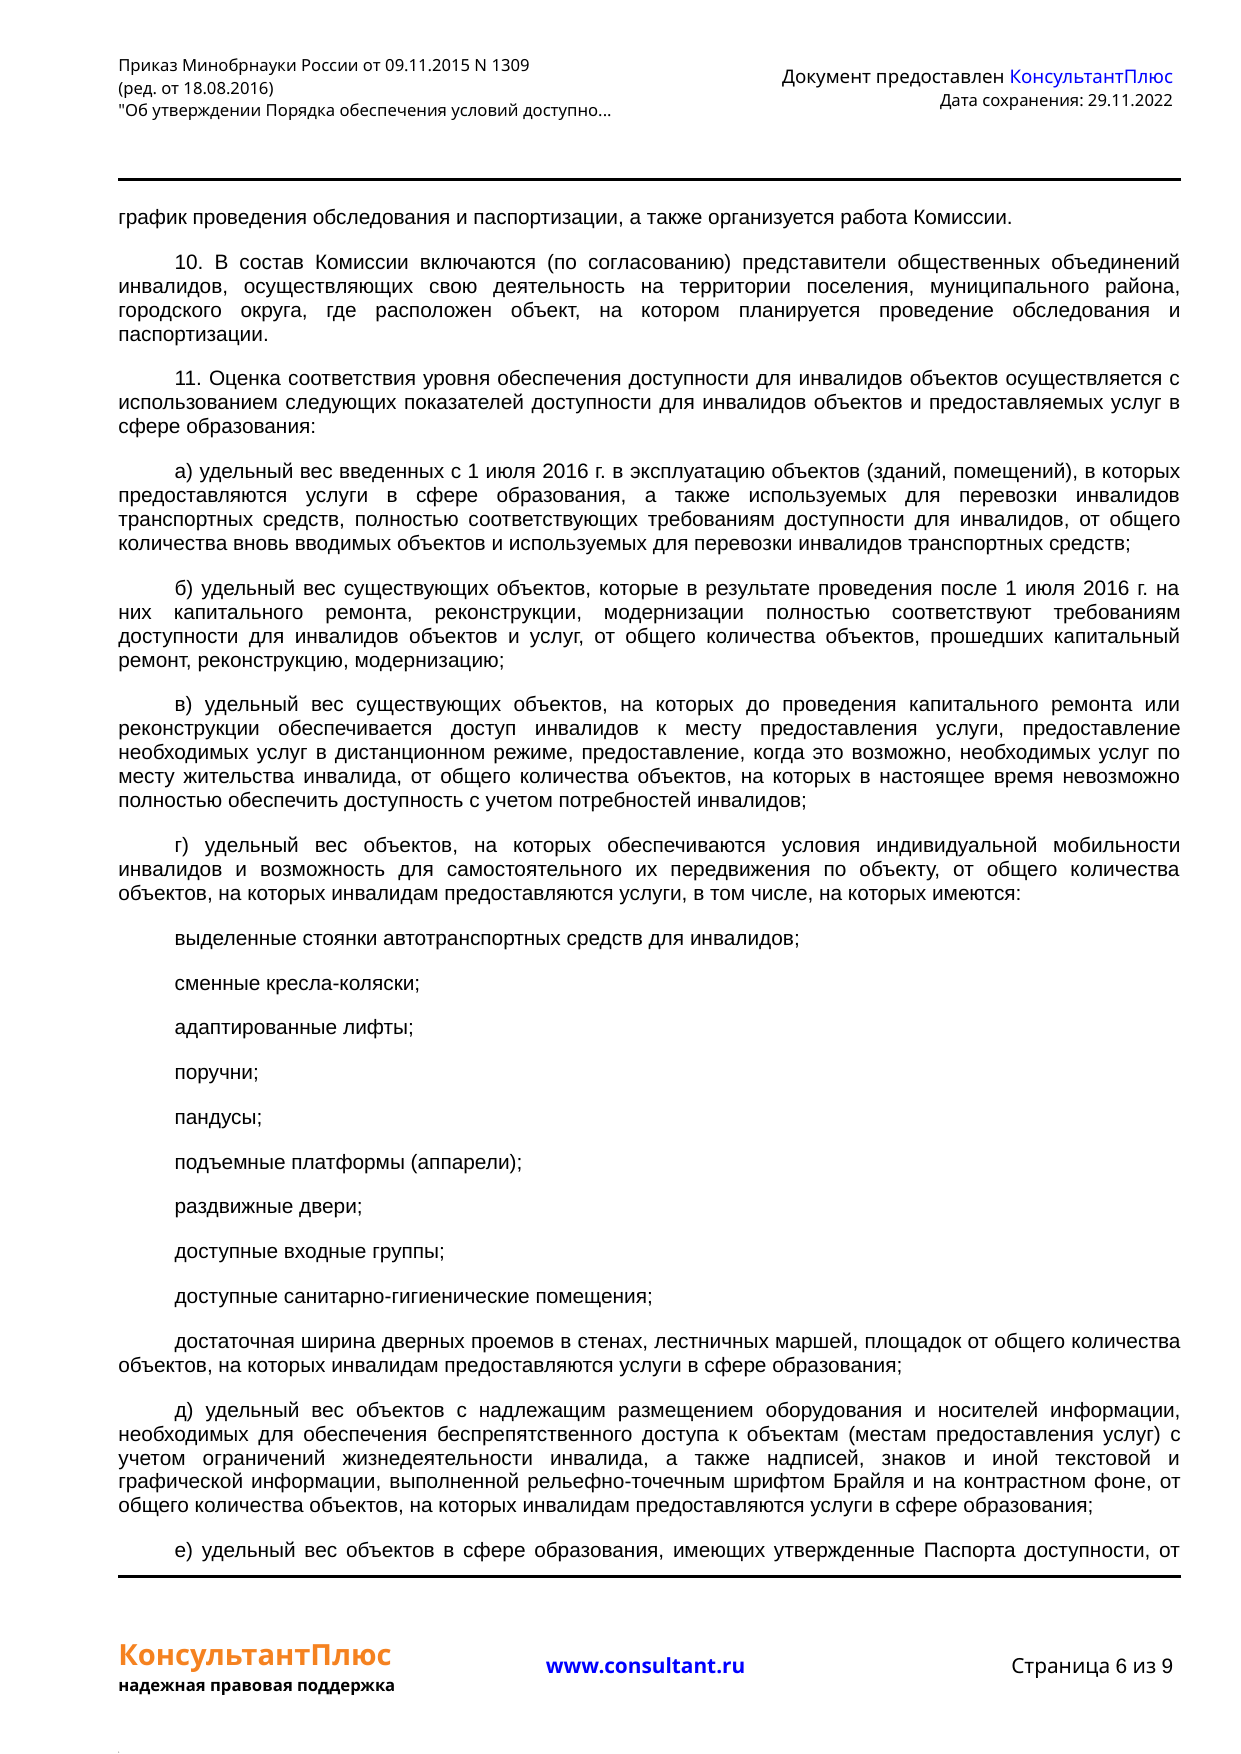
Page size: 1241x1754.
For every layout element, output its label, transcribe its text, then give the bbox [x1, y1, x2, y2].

text 10. В состав Комиссии включаются (по согласованию) представители общественных объединений инвалидов, осуществляющих свою деятельность на территории поселения, муниципального района, городского округа, где расположен объект, на котором планируется проведение обследования и паспортизации. [118, 249, 1181, 345]
text г) удельный вес объектов, на которых обеспечиваются условия индивидуальной мобильности инвалидов и возможность для самостоятельного их передвижения по объекту, от общего количества объектов, на которых инвалидам предоставляются услуги, в том числе, на которых имеются: [118, 833, 1181, 905]
text д) удельный вес объектов с надлежащим размещением оборудования и носителей информации, необходимых для обеспечения беспрепятственного доступа к объектам (местам предоставления услуг) с учетом ограничений жизнедеятельности инвалида, а также надписей, знаков и иной текстовой и графической информации, выполненной рельефно-точечным шрифтом Брайля и на контрастном фоне, от общего количества объектов, на которых инвалидам предоставляются услуги в сфере образования; [118, 1397, 1181, 1517]
text адаптированные лифты; [118, 1015, 1181, 1039]
text раздвижные двери; [118, 1194, 1181, 1218]
text пандусы; [118, 1105, 1181, 1129]
text а) удельный вес введенных с 1 июля 2016 г. в эксплуатацию объектов (зданий, помещений), в которых предоставляются услуги в сфере образования, а также используемых для перевозки инвалидов транспортных средств, полностью соответствующих требованиям доступности для инвалидов, от общего количества вновь вводимых объектов и используемых для перевозки инвалидов транспортных средств; [118, 459, 1181, 555]
text доступные санитарно-гигиенические помещения; [118, 1284, 1181, 1308]
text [118, 205, 1181, 229]
text доступные входные группы; [118, 1239, 1181, 1263]
text подъемные платформы (аппарели); [118, 1149, 1181, 1173]
text 11. Оценка соответствия уровня обеспечения доступности для инвалидов объектов осуществляется с использованием следующих показателей доступности для инвалидов объектов и предоставляемых услуг в сфере образования: [118, 366, 1181, 438]
text в) удельный вес существующих объектов, на которых до проведения капитального ремонта или реконструкции обеспечивается доступ инвалидов к месту предоставления услуги, предоставление необходимых услуг в дистанционном режиме, предоставление, когда это возможно, необходимых услуг по месту жительства инвалида, от общего количества объектов, на которых в настоящее время невозможно полностью обеспечить доступность с учетом потребностей инвалидов; [118, 692, 1181, 812]
text выделенные стоянки автотранспортных средств для инвалидов; [118, 926, 1181, 949]
text б) удельный вес существующих объектов, которые в результате проведения после 1 июля 2016 г. на них капитального ремонта, реконструкции, модернизации полностью соответствуют требованиям доступности для инвалидов объектов и услуг, от общего количества объектов, прошедших капитальный ремонт, реконструкцию, модернизацию; [118, 576, 1181, 671]
text сменные кресла-коляски; [118, 970, 1181, 994]
text поручни; [118, 1060, 1181, 1084]
text достаточная ширина дверных проемов в стенах, лестничных маршей, площадок от общего количества объектов, на которых инвалидам предоставляются услуги в сфере образования; [118, 1329, 1181, 1377]
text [118, 1538, 1181, 1562]
